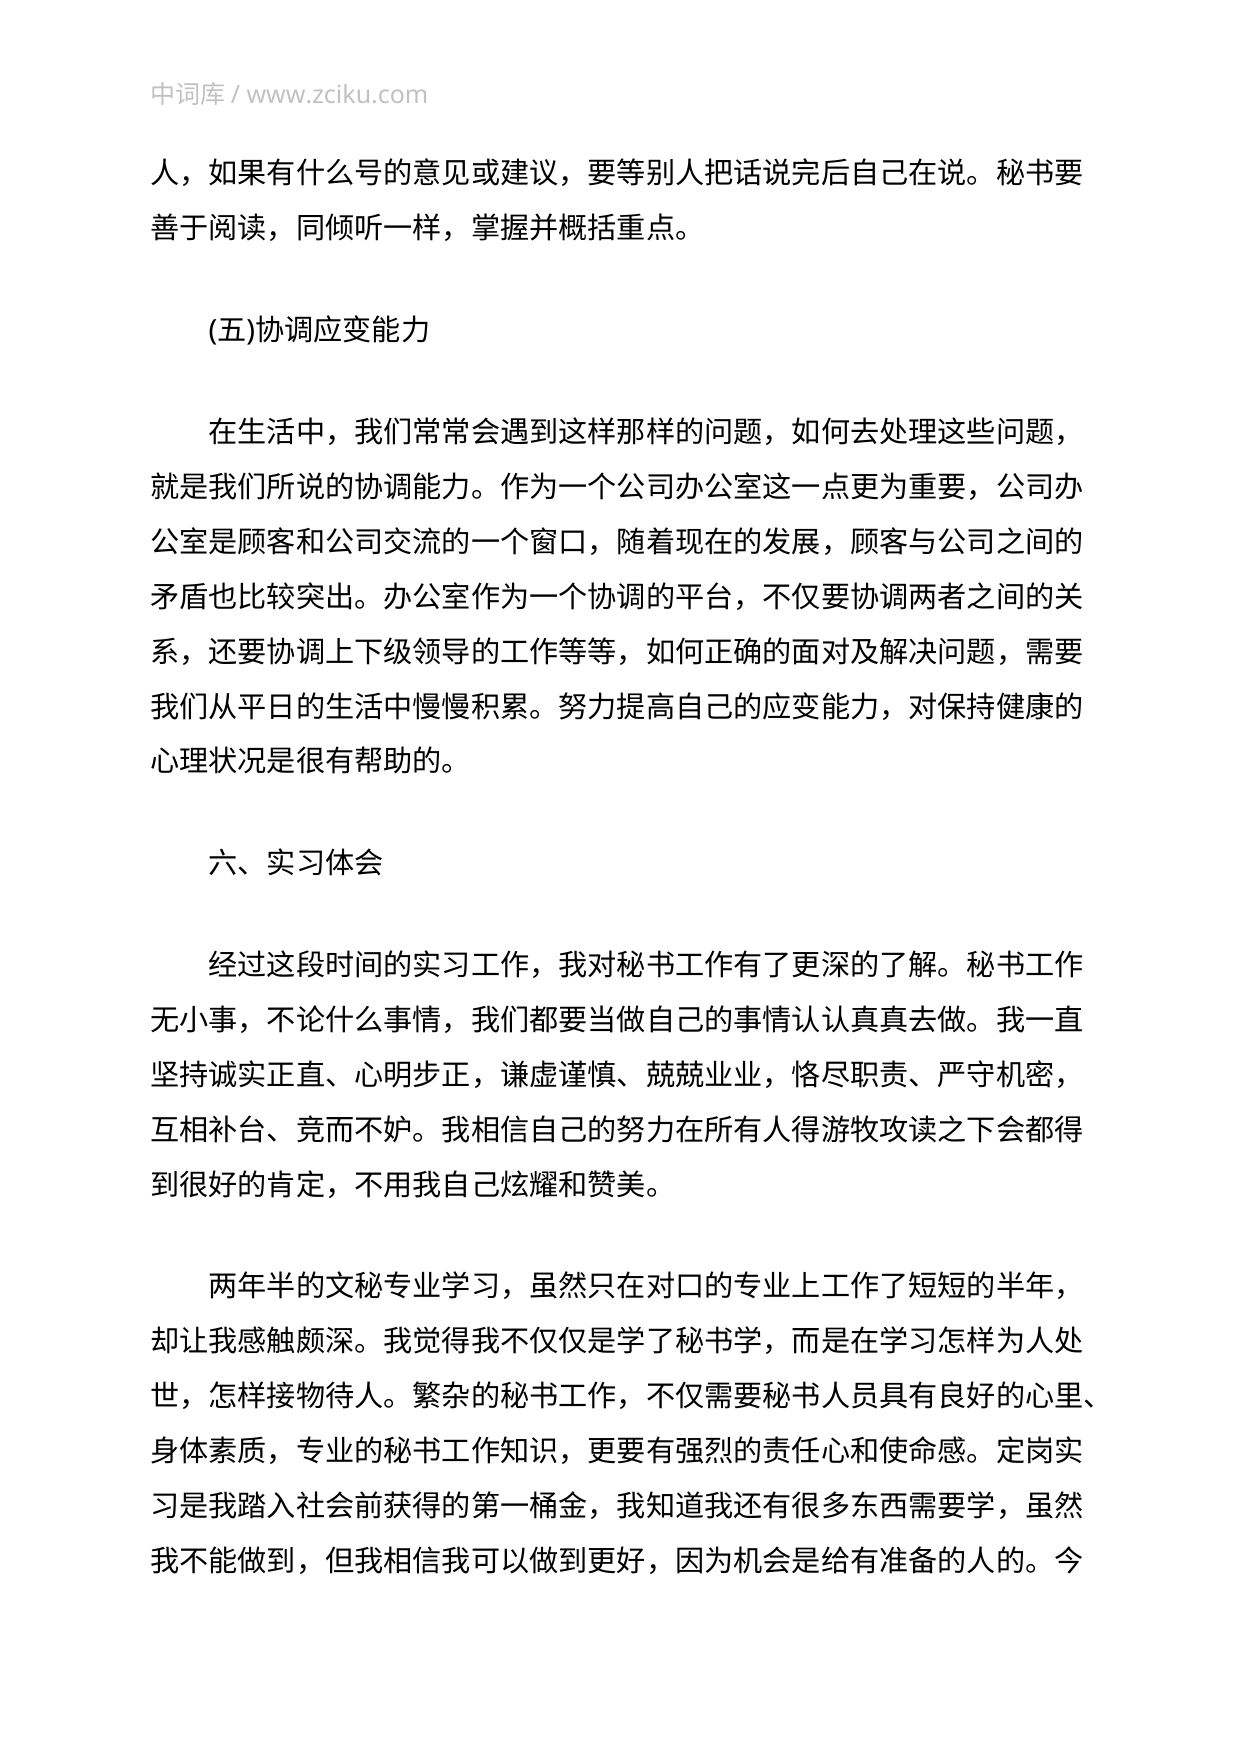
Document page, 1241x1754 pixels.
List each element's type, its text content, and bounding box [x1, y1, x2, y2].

text 六、实习体会 [150, 840, 1090, 882]
text 在生活中，我们常常会遇到这样那样的问题，如何去处理这些问题，就是我们所说的协调能力。作为一个公司办公室这一点更为重要，公司办公室是顾客和公司交流的一个窗口，随着现在的发展，顾客与公司之间的矛盾也比较突出。办公室作为一个协调的平台，不仅要协调两者之间的关系，还要协调上下级领导的工作等等，如何正确的面对及解决问题，需要我们从平日的生活中慢慢积累。努力提高自己的应变能力，对保持健康的心理状况是很有帮助的。 [150, 409, 1090, 780]
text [150, 150, 1090, 247]
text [150, 1263, 1090, 1580]
text (五)协调应变能力 [150, 307, 1090, 349]
text 经过这段时间的实习工作，我对秘书工作有了更深的了解。秘书工作无小事，不论什么事情，我们都要当做自己的事情认认真真去做。我一直坚持诚实正直、心明步正，谦虚谨慎、兢兢业业，恪尽职责、严守机密，互相补台、竞而不妒。我相信自己的努力在所有人得游牧攻读之下会都得到很好的肯定，不用我自己炫耀和赞美。 [150, 942, 1090, 1203]
